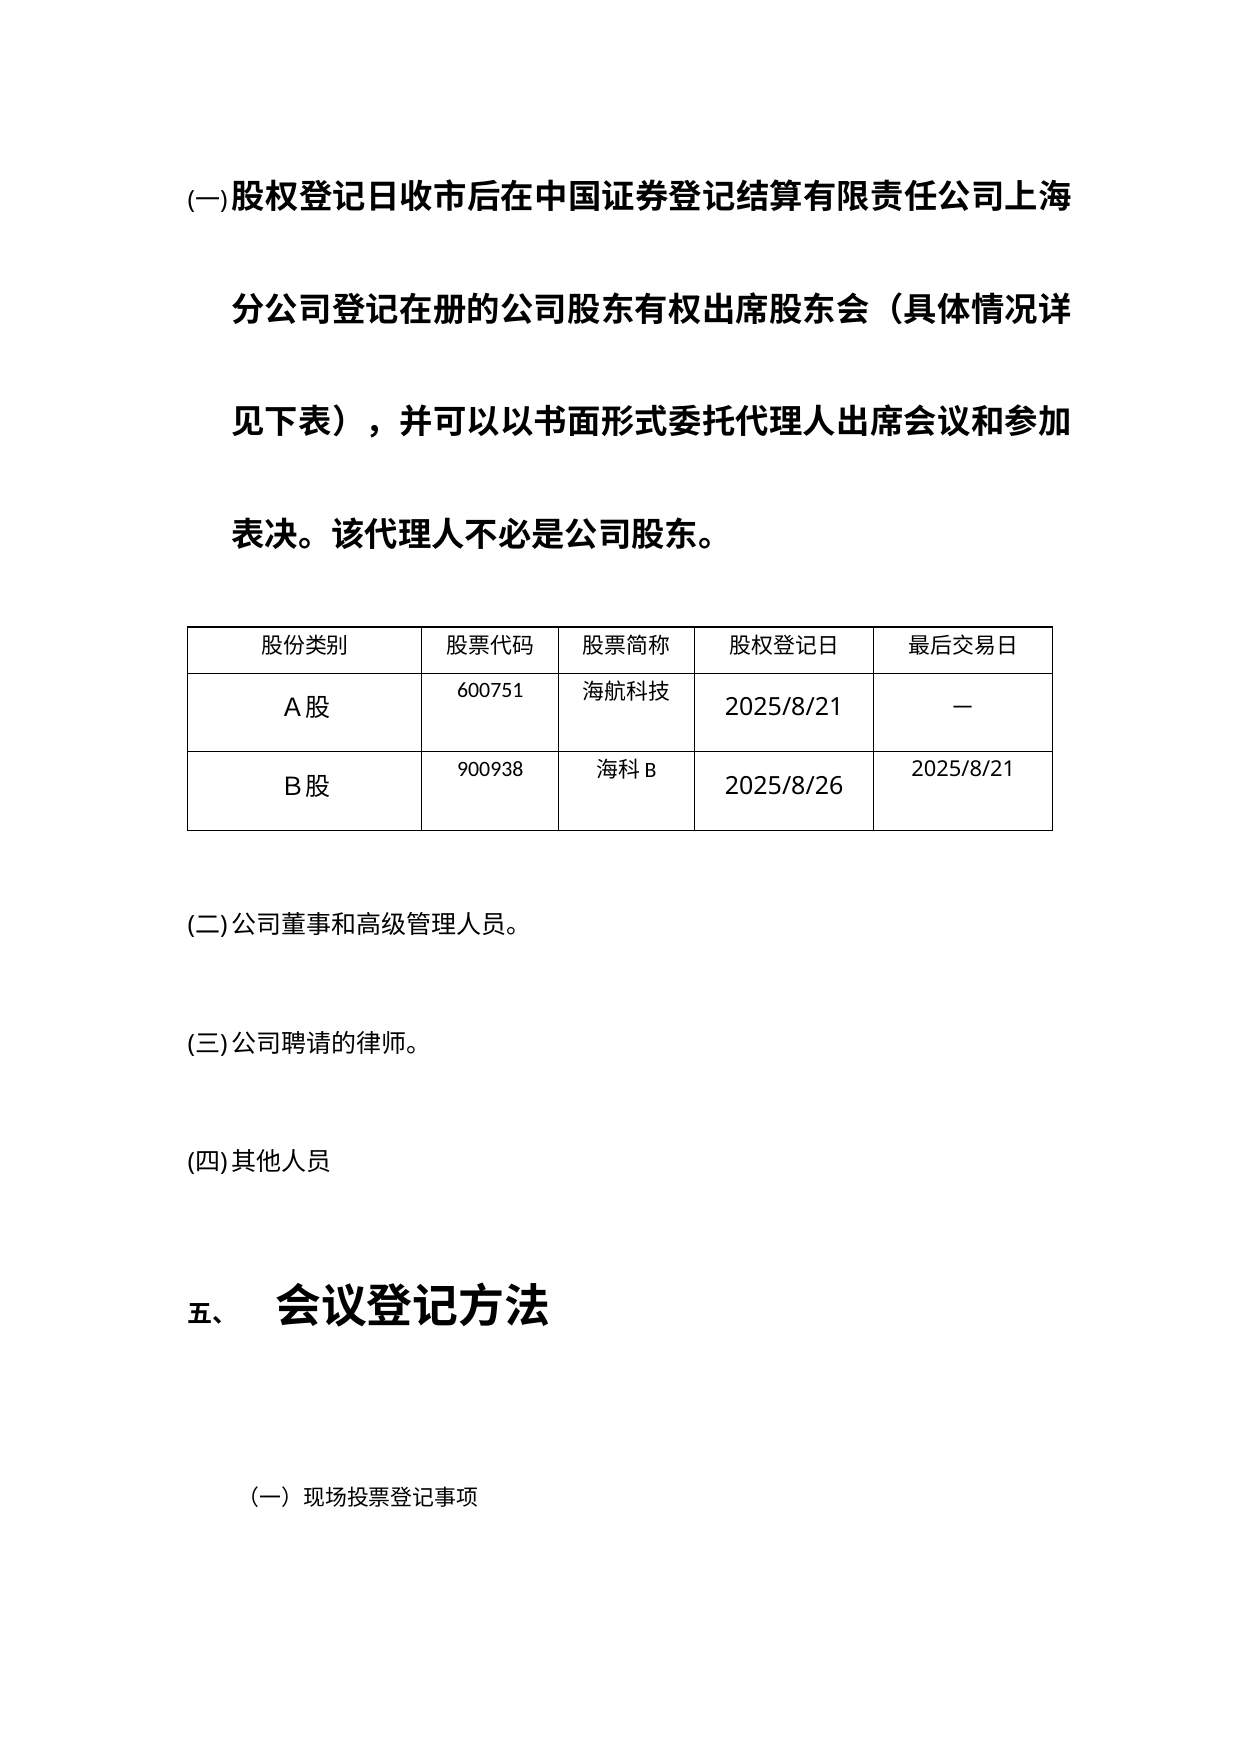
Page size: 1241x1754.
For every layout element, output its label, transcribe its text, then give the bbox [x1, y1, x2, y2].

subtitle 公司董事和高级管理人员。 [187, 890, 1053, 955]
subtitle 公司聘请的律师。 [187, 1009, 1053, 1074]
subtitle 其他人员 [187, 1127, 1053, 1192]
